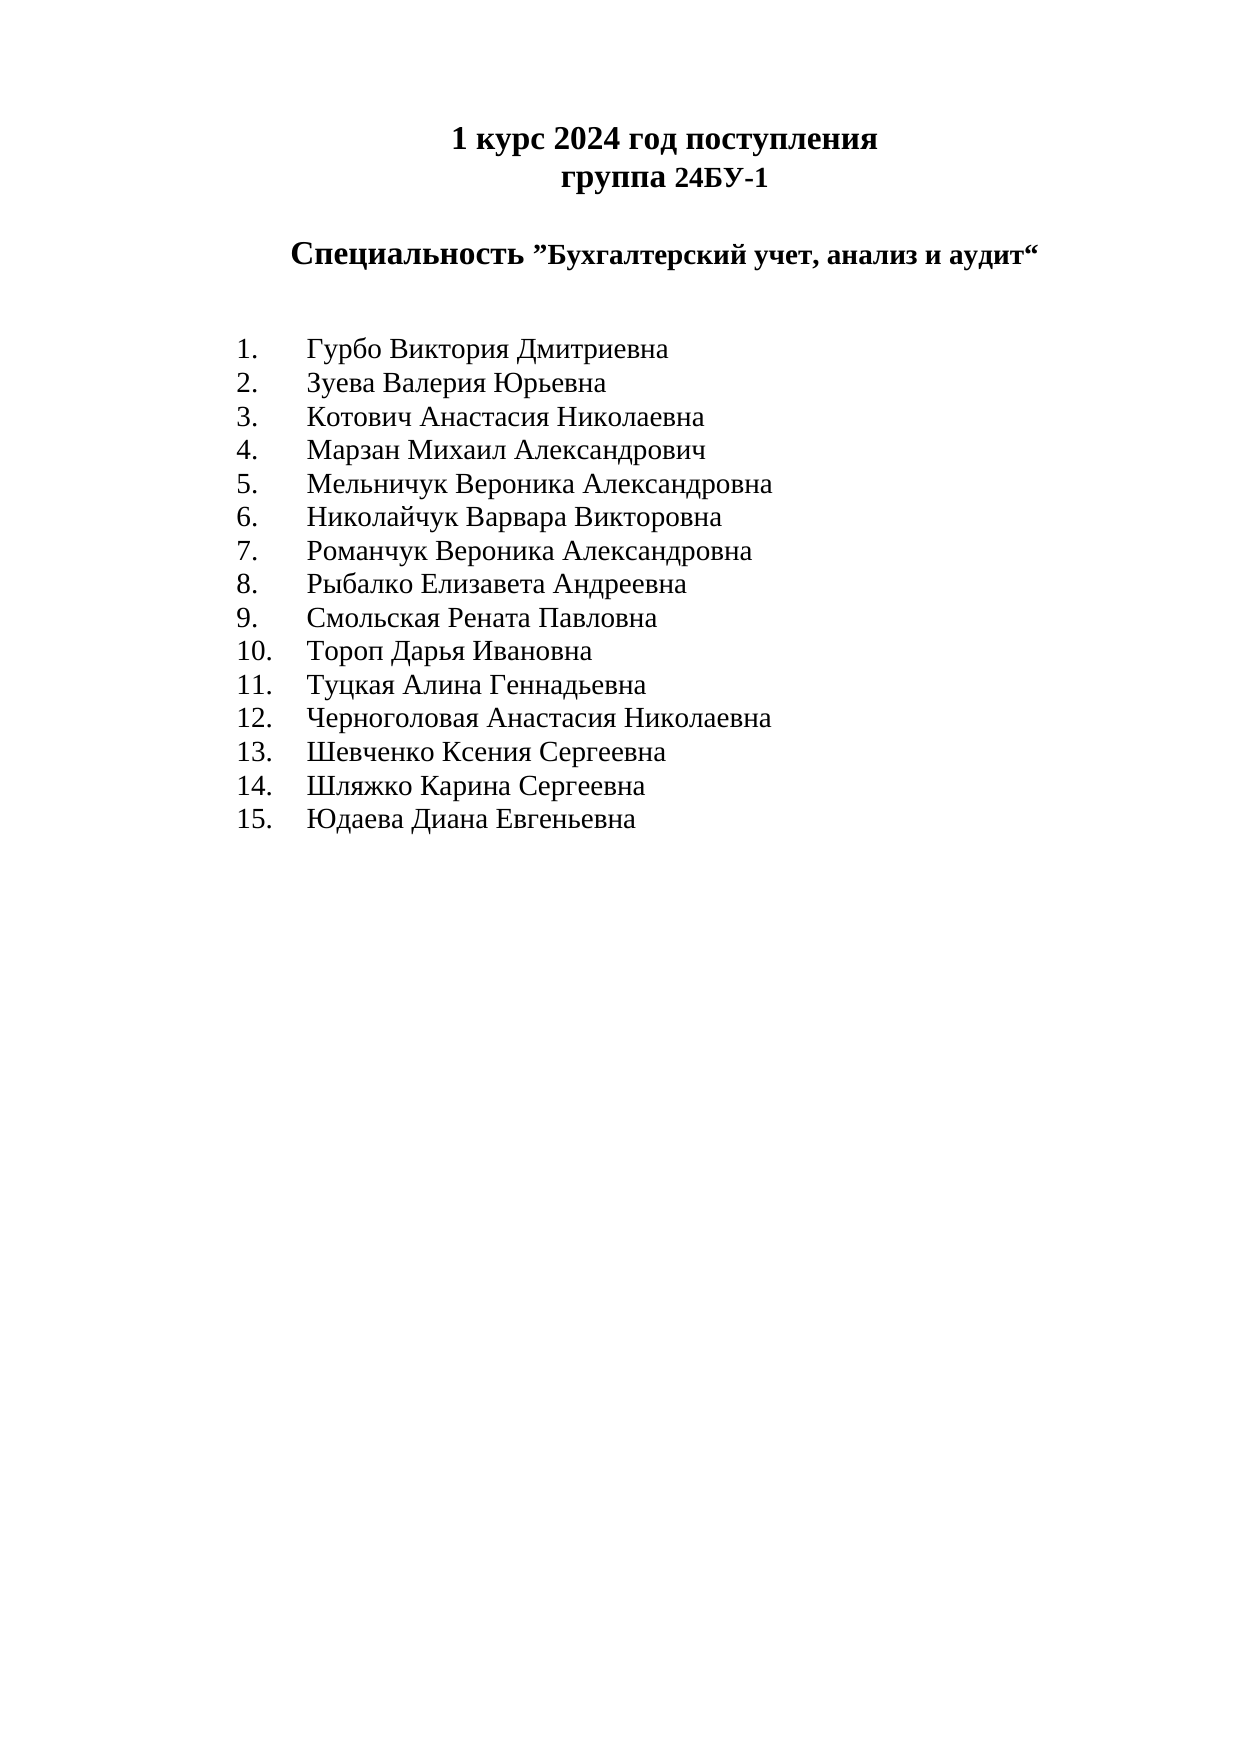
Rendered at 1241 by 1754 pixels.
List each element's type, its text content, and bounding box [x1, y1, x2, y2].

table_cell Туцкая Алина Геннадьевна [295, 667, 1181, 701]
table_cell [177, 667, 295, 701]
table_cell [177, 499, 295, 533]
table_cell Смольская Рената Павловна [295, 600, 1181, 633]
table_cell Николайчук Варвара Викторовна [295, 499, 1181, 533]
table_cell Шевченко Ксения Сергеевна [295, 734, 1181, 768]
table_cell [177, 600, 295, 633]
text 1 курс 2024 год поступления [177, 118, 1152, 156]
table_cell [177, 734, 295, 768]
table_cell Шляжко Карина Сергеевна [295, 768, 1181, 801]
text Специальность ”Бухгалтерский учет, анализ и аудит“ [177, 233, 1152, 271]
table_cell Черноголовая Анастасия Николаевна [295, 701, 1181, 734]
table_cell [177, 801, 295, 835]
table_header Гурбо Виктория Дмитриевна [295, 332, 1181, 365]
text группа 24БУ-1 [177, 156, 1152, 195]
table_cell [177, 466, 295, 499]
table_cell [177, 365, 295, 399]
table_header [177, 332, 295, 365]
table_cell Мельничук Вероника Александровна [295, 466, 1181, 499]
table_cell [177, 634, 295, 667]
table_cell Тороп Дарья Ивановна [295, 634, 1181, 667]
table_cell Рыбалко Елизавета Андреевна [295, 566, 1181, 600]
table_cell [177, 399, 295, 432]
table_cell Романчук Вероника Александровна [295, 533, 1181, 566]
table_cell [177, 432, 295, 466]
table_cell [177, 566, 295, 600]
table_cell Котович Анастасия Николаевна [295, 399, 1181, 432]
table_cell Марзан Михаил Александрович [295, 432, 1181, 466]
table_cell [177, 768, 295, 801]
table_cell [177, 701, 295, 734]
table_cell [177, 533, 295, 566]
table_cell Юдаева Диана Евгеньевна [295, 801, 1181, 835]
table_cell Зуева Валерия Юрьевна [295, 365, 1181, 399]
